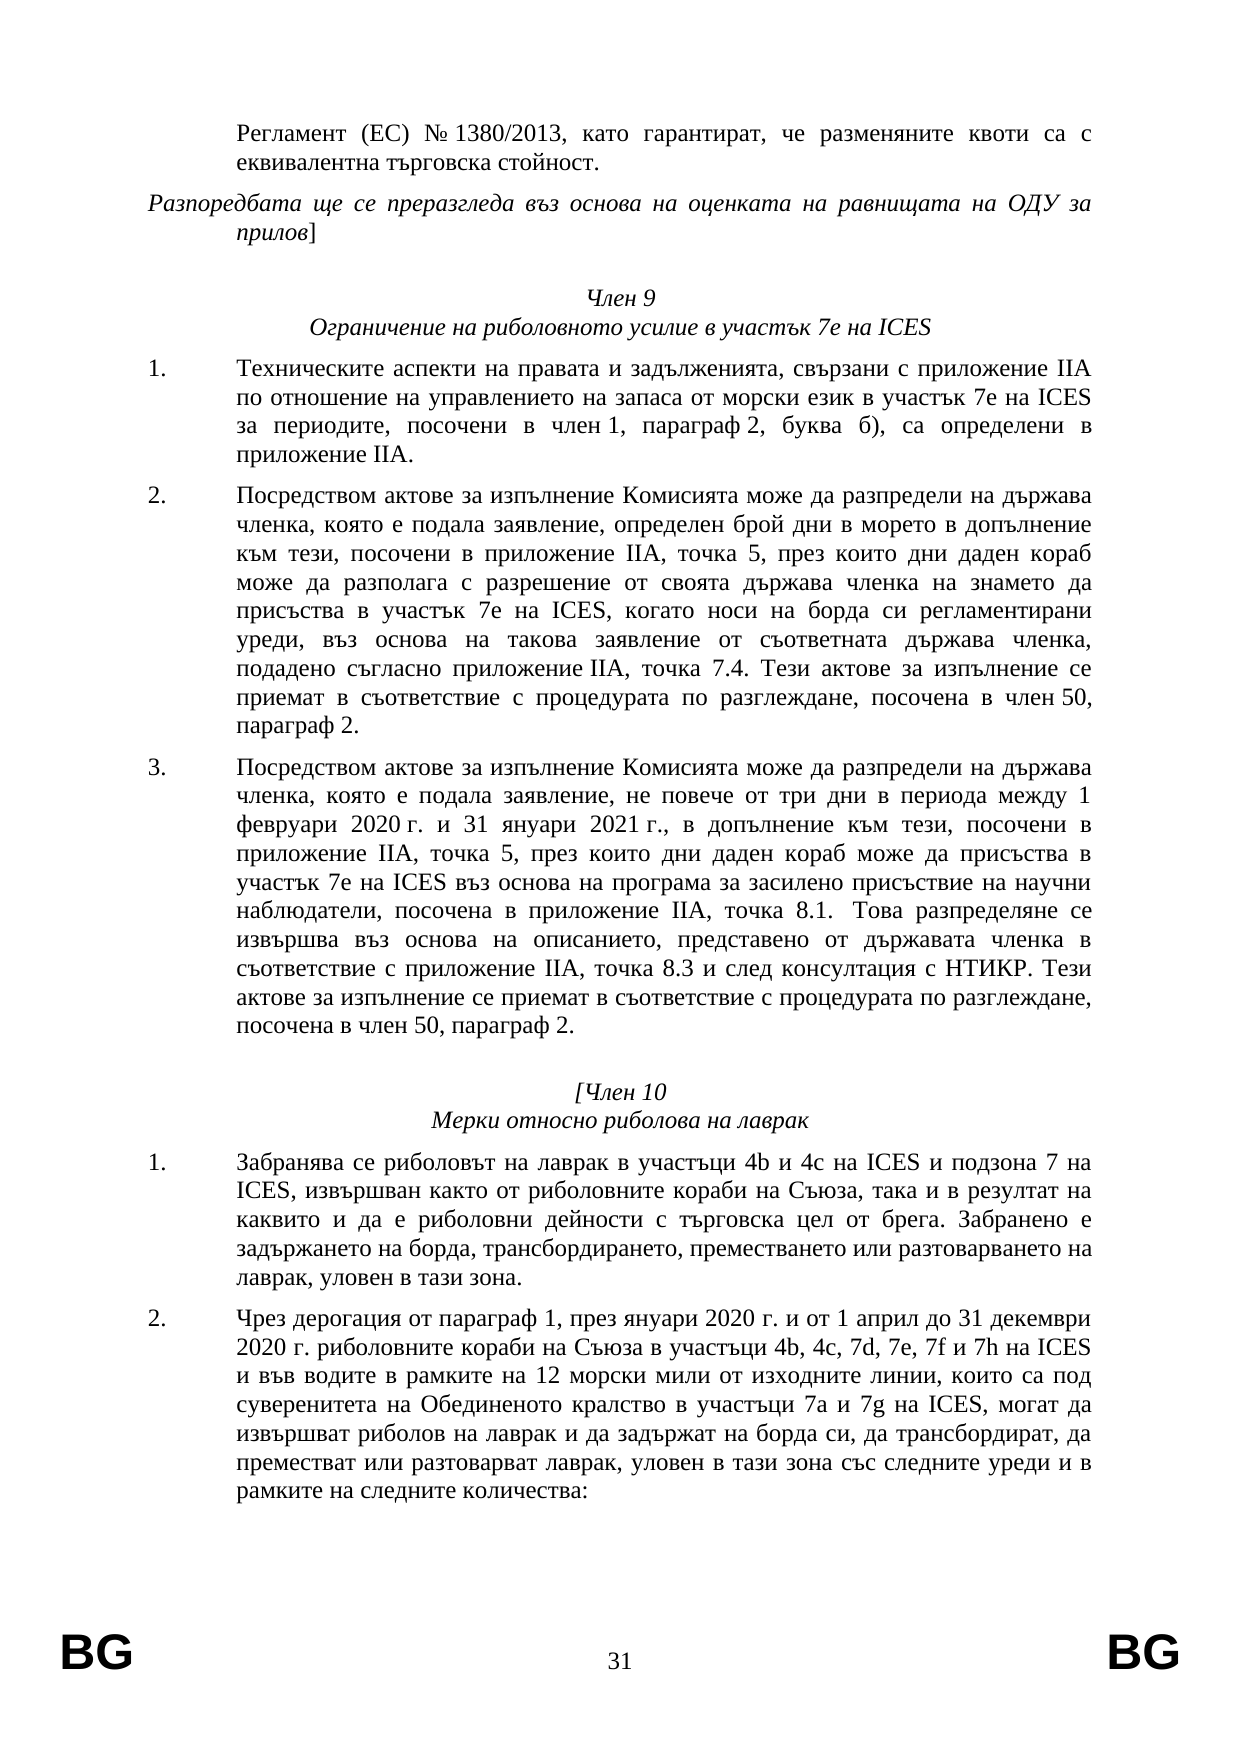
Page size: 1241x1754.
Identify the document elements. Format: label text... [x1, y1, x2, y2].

text 1. Забранява се риболовът на лаврак в участъци 4b и 4c на ICES и подзона 7 на ICES, извършван както от риболовните кораби на Съюза, така и в резултат на каквито и да е риболовни дейности с търговска цел от брега. Забранено е задържането на борда, трансбордирането, преместването или разтоварването на лаврак, уловен в тази зона. [148, 1147, 1093, 1291]
text [Член 10 Мерки относно риболова на лаврак [148, 1077, 1093, 1134]
text 3. Посредством актове за изпълнение Комисията може да разпредели на държава членка, която е подала заявление, не повече от три дни в периода между 1 февруари 2020 г. и 31 януари 2021 г., в допълнение към тези, посочени в приложение IIA, точка 5, през които дни даден кораб може да присъства в участък 7e на ICES въз основа на програма за засилено присъствие на научни наблюдатели, посочена в приложение IIA, точка 8.1. Това разпределяне се извършва въз основа на описанието, представено от държавата членка в съответствие с приложение IIA, точка 8.3 и след консултация с НТИКР. Тези актове за изпълнение се приемат в съответствие с процедурата по разглеждане, посочена в член 50, параграф 2. [148, 752, 1093, 1039]
text 2. Чрез дерогация от параграф 1, през януари 2020 г. и от 1 април до 31 декември 2020 г. риболовните кораби на Съюза в участъци 4b, 4c, 7d, 7e, 7f и 7h на ICES и във водите в рамките на 12 морски мили от изходните линии, които са под суверенитета на Обединеното кралство в участъци 7a и 7g на ICES, могат да извършват риболов на лаврак и да задържат на борда си, да трансбордират, да преместват или разтоварват лаврак, уловен в тази зона със следните уреди и в рамките на следните количества: [148, 1303, 1093, 1504]
text Разпоредбата ще се преразгледа въз основа на оценката на равнищата на ОДУ за прилов] [148, 188, 1093, 246]
text Член 9 Ограничение на риболовното усилие в участък 7e на ICES [148, 283, 1093, 341]
text 1. Техническите аспекти на правата и задълженията, свързани с приложение IIA по отношение на управлението на запаса от морски език в участък 7e на ICES за периодите, посочени в член 1, параграф 2, буква б), са определени в приложение IIA. [148, 353, 1093, 468]
text 2. Посредством актове за изпълнение Комисията може да разпредели на държава членка, която е подала заявление, определен брой дни в морето в допълнение към тези, посочени в приложение IIA, точка 5, през които дни даден кораб може да разполага с разрешение от своята държава членка на знамето да присъства в участък 7e на ICES, когато носи на борда си регламентирани уреди, въз основа на такова заявление от съответната държава членка, подадено съгласно приложение IIА, точка 7.4. Тези актове за изпълнение се приемат в съответствие с процедурата по разглеждане, посочена в член 50, параграф 2. [148, 481, 1093, 739]
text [148, 118, 1093, 176]
